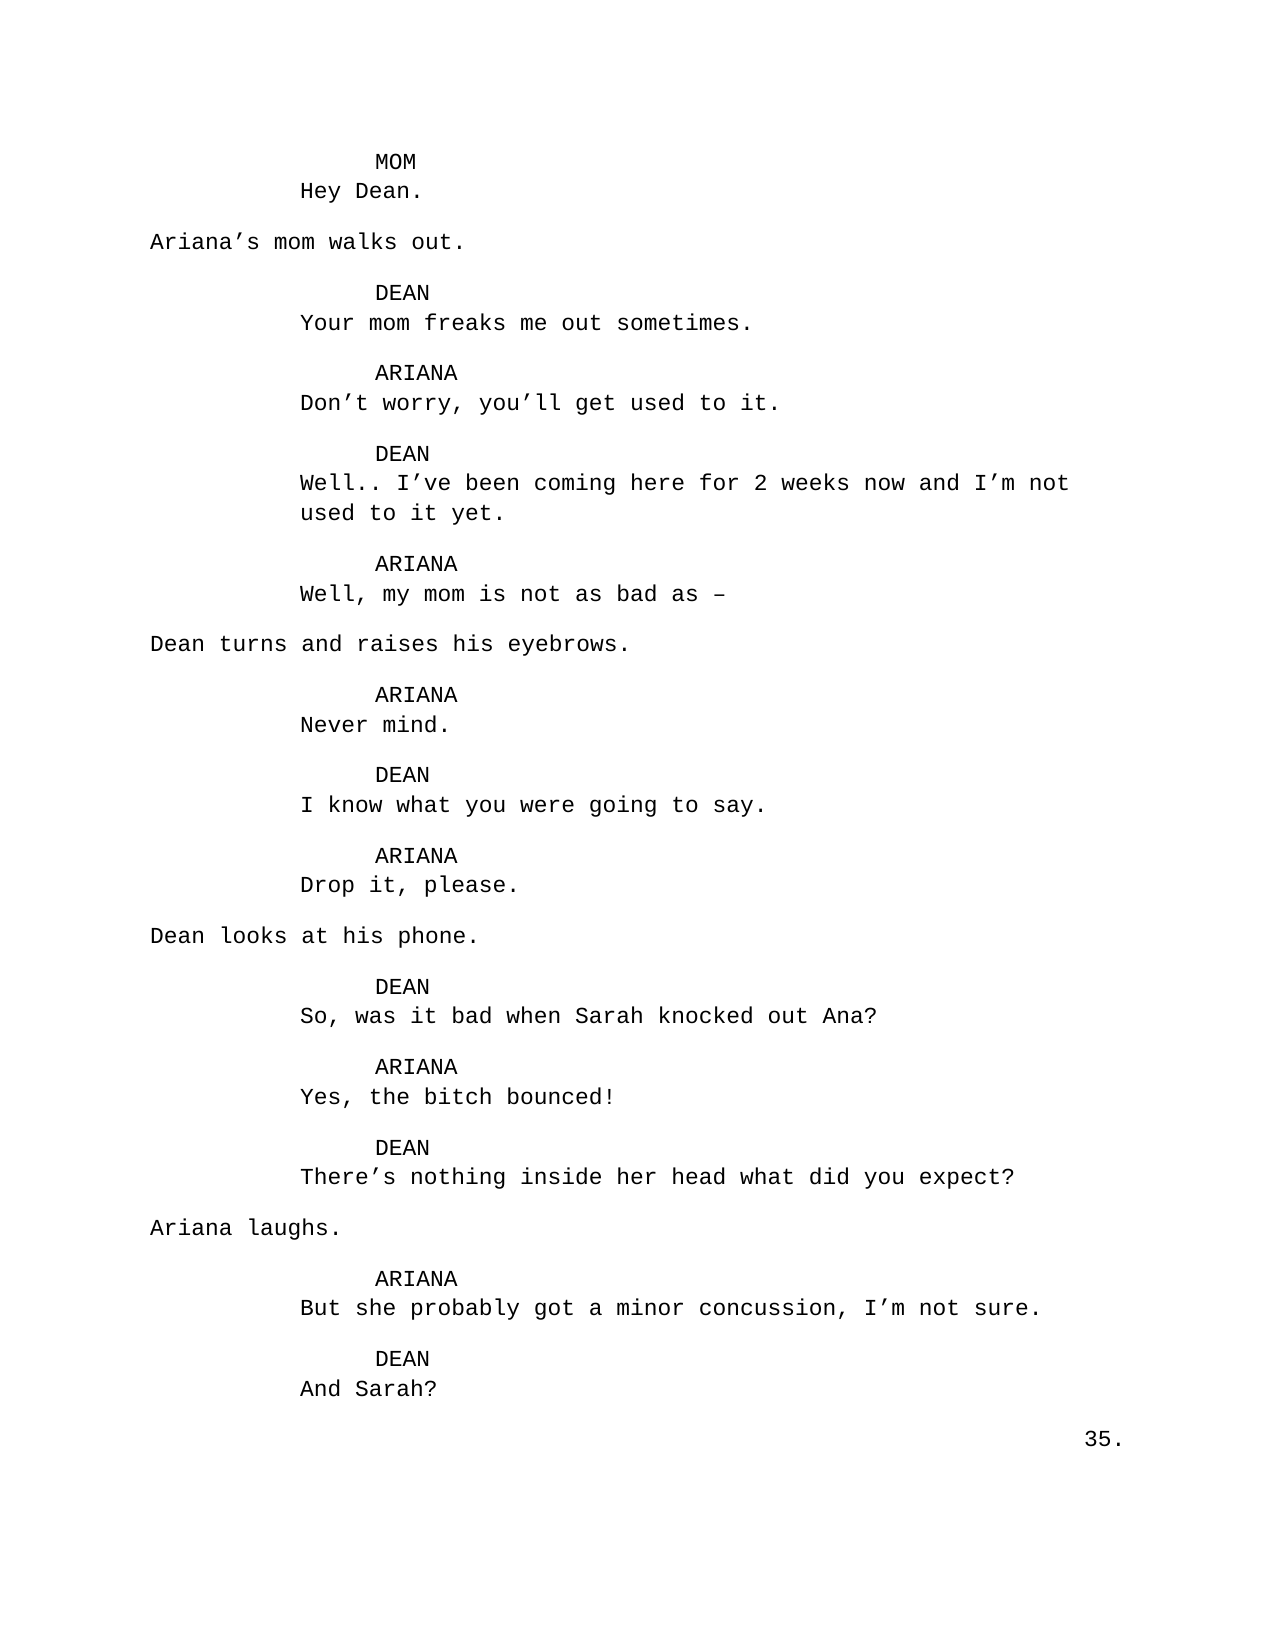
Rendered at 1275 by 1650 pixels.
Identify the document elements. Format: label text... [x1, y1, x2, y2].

text MOM Hey Dean. [300, 150, 1125, 206]
text DEAN Your mom freaks me out sometimes. [300, 281, 1125, 337]
text DEAN Well.. I’ve been coming here for 2 weeks now and I’m not used to it yet. [300, 442, 1125, 527]
text ARIANA Drop it, please. [300, 844, 1125, 900]
text ARIANA Yes, the bitch bounced! [300, 1055, 1125, 1111]
text DEAN And Sarah? [300, 1347, 1125, 1403]
text DEAN So, was it bad when Sarah knocked out Ana? [300, 975, 1125, 1031]
text Dean looks at his phone. [150, 924, 1125, 950]
text DEAN I know what you were going to say. [300, 763, 1125, 819]
text DEAN There’s nothing inside her head what did you expect? [300, 1136, 1125, 1192]
text Ariana laughs. [150, 1216, 1125, 1242]
text ARIANA Never mind. [300, 683, 1125, 739]
text ARIANA Well, my mom is not as bad as – [300, 552, 1125, 608]
text 35. [300, 1428, 1125, 1454]
text Dean turns and raises his eyebrows. [150, 632, 1125, 658]
text Ariana’s mom walks out. [150, 230, 1125, 256]
text ARIANA But she probably got a minor concussion, I’m not sure. [300, 1267, 1125, 1323]
text ARIANA Don’t worry, you’ll get used to it. [300, 361, 1125, 417]
